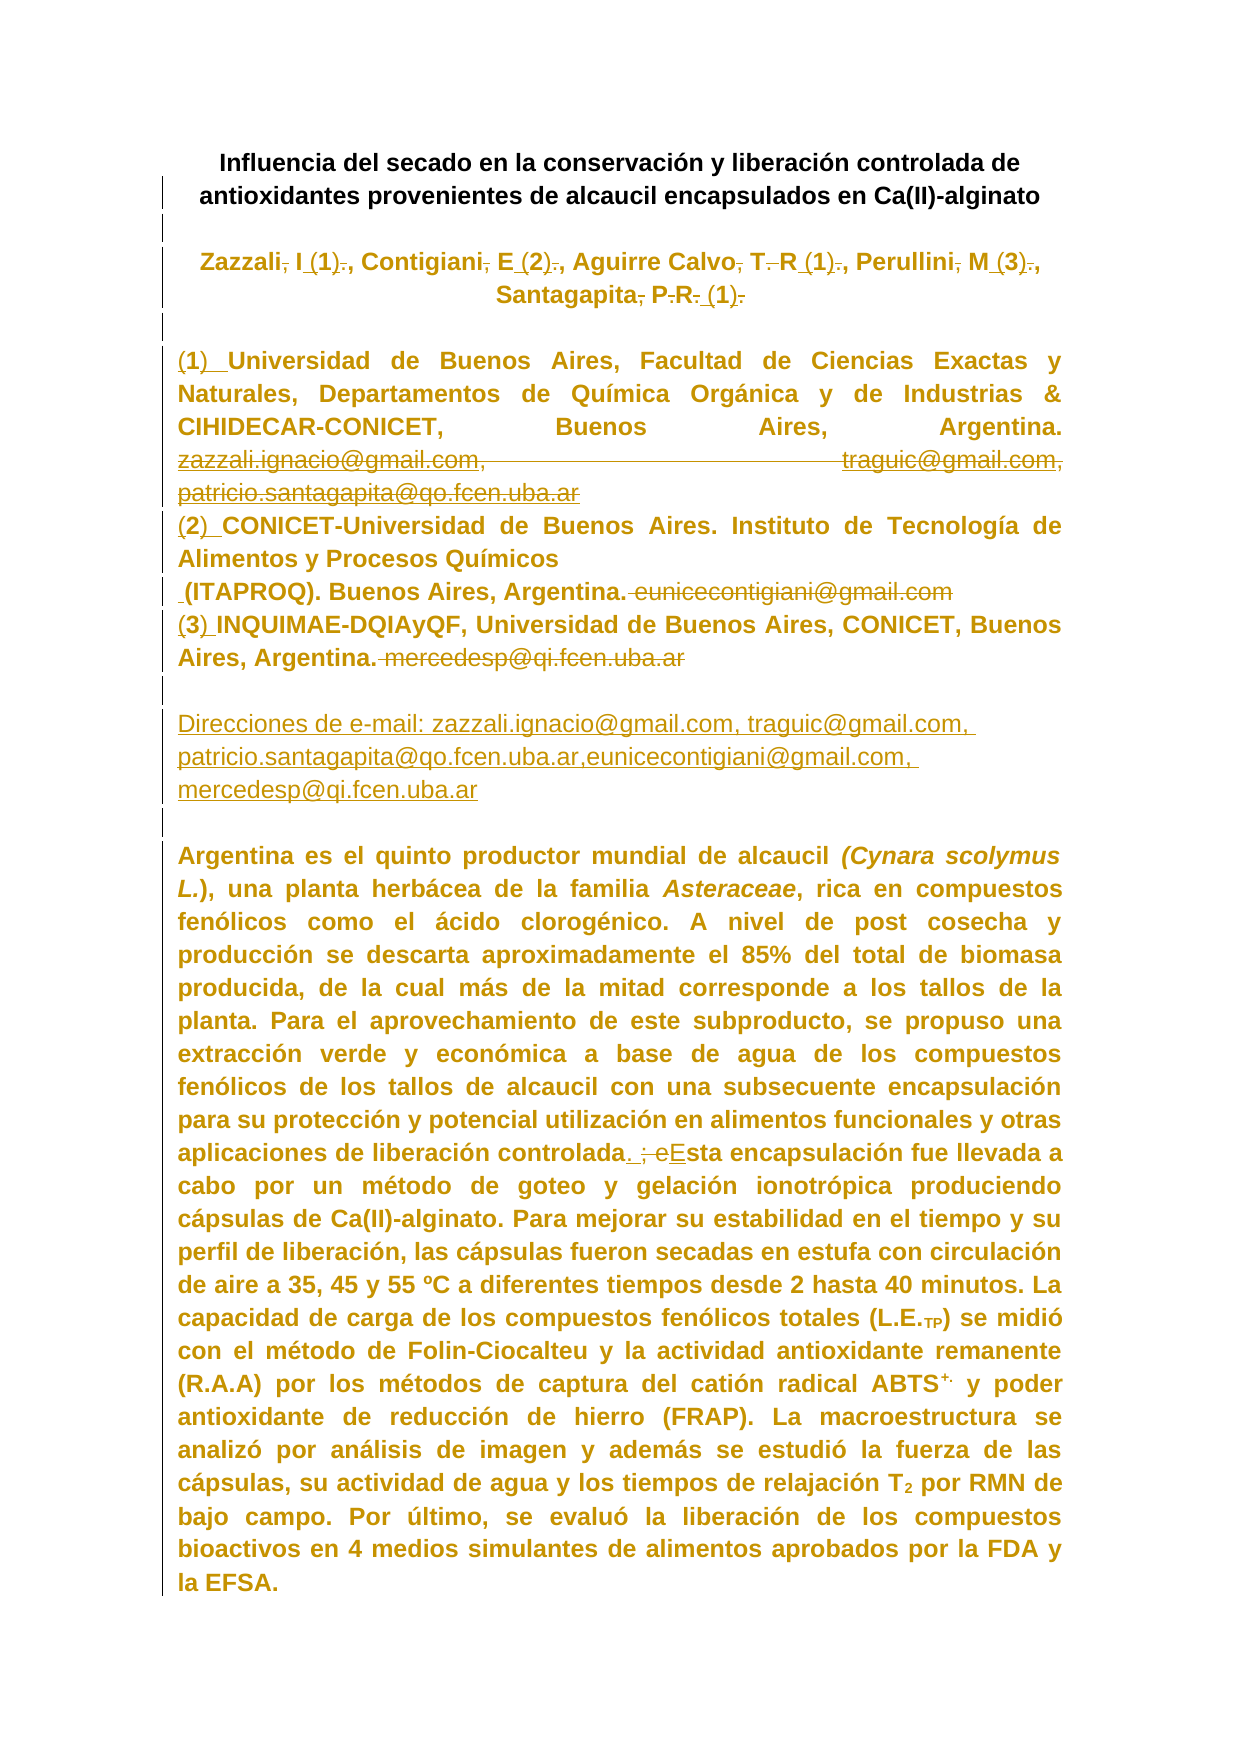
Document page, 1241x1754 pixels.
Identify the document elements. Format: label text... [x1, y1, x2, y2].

text 2CONICET-Universidad de Buenos Aires. Instituto de Tecnología de Alimentos y Procesos Químicos [177, 511, 1063, 573]
text Argentina es el quinto productor mundial de alcaucil (Cynara scolymus L.), una planta herbácea de la familia Asteraceae, rica en compuestos fenólicos como el ácido clorogénico. A nivel de post cosecha y producción se descarta aproximadamente el 85% del total de biomasa producida, de la cual más de la mitad corresponde a los tallos de la planta. Para el aprovechamiento de este subproducto, se propuso una extracción verde y económica a base de agua de los compuestos fenólicos de los tallos de alcaucil con una subsecuente encapsulación para su protección y potencial utilización en alimentos funcionales y otras aplicaciones de liberación controladasta encapsulación fue llevada a cabo por un método de goteo y gelación ionotrópica produciendo cápsulas de Ca(II)-alginato. Para mejorar su estabilidad en el tiempo y su perfil de liberación, las cápsulas fueron secadas en estufa con circulación de aire a 35, 45 y 55 ºC a diferentes tiempos desde 2 hasta 40 minutos. La capacidad de carga de los compuestos fenólicos totales (L.E.TP) se midió con el método de Folin-Ciocalteu y la actividad antioxidante remanente (R.A.A) por los métodos de captura del catión radical ABTS+. y poder antioxidante de reducción de hierro (FRAP). La macroestructura se analizó por análisis de imagen y además se estudió la fuerza de las cápsulas, su actividad de agua y los tiempos de relajación T2 por RMN de bajo campo. Por último, se evaluó la liberación de los compuestos bioactivos en 4 medios simulantes de alimentos aprobados por la FDA y la EFSA. [177, 841, 1063, 1596]
text (ITAPROQ). Buenos Aires, Argentina. [177, 577, 1063, 606]
text 3INQUIMAE-DQIAyQF, Universidad de Buenos Aires, CONICET, Buenos Aires, Argentina. [177, 610, 1063, 672]
text Zazzali I1, Contigiani E2, Aguirre Calvo TR1, Perullini M3, Santagapita PR1 [177, 247, 1063, 308]
text 1Universidad de Buenos Aires, Facultad de Ciencias Exactas y Naturales, Departamentos de Química Orgánica y de Industrias & CIHIDECAR-CONICET, Buenos Aires, Argentina. [177, 346, 1063, 461]
text Influencia del secado en la conservación y liberación controlada de antioxidantes provenientes de alcaucil encapsulados en Ca(II)-alginato [177, 148, 1063, 209]
text 1Universidad de Buenos Aires, Facultad de Ciencias Exactas y Naturales, Departamentos de Química Orgánica y de Industrias & CIHIDECAR-CONICET, Buenos Aires, Argentina. [177, 462, 1063, 507]
